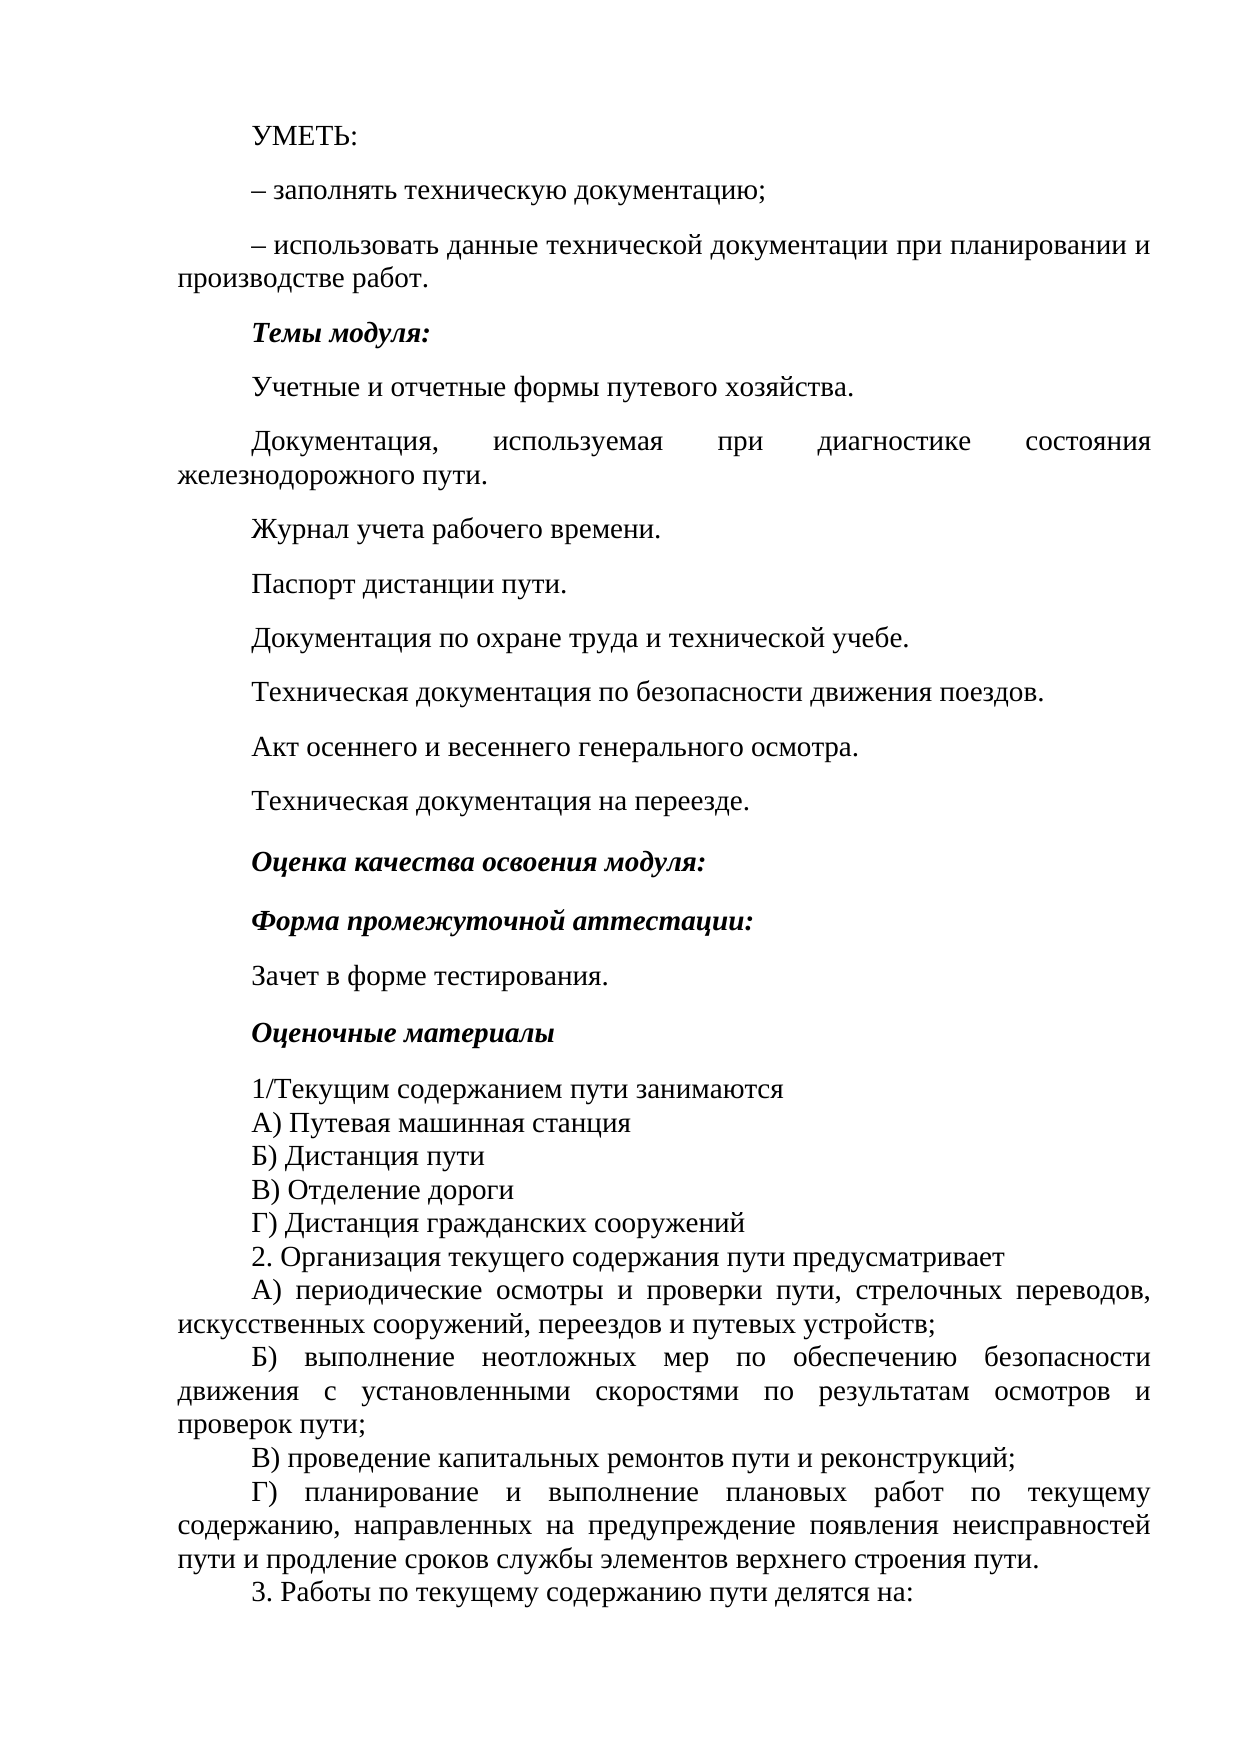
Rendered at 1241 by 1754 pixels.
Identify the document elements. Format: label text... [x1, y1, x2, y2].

text Темы модуля: [177, 315, 1152, 348]
text 3. Работы по текущему содержанию пути делятся на: [177, 1574, 1152, 1608]
text Документация по охране труда и технической учебе. [177, 620, 1152, 654]
list 2. Организация текущего содержания пути предусматривает [177, 1239, 1152, 1272]
text Акт осеннего и весеннего генерального осмотра. [177, 729, 1152, 762]
text Паспорт дистанции пути. [177, 566, 1152, 599]
text Зачет в форме тестирования. [177, 958, 1152, 992]
list В) проведение капитальных ремонтов пути и реконструкций; [177, 1440, 1152, 1474]
text УМЕТЬ: [177, 118, 1152, 152]
list А) периодические осмотры и проверки пути, стрелочных переводов, искусственных сооружений, переездов и путевых устройств; [177, 1272, 1152, 1339]
list В) Отделение дороги [177, 1172, 1152, 1205]
text Оценка качества освоения модуля: [177, 842, 1152, 879]
list Г) Дистанция гражданских сооружений [177, 1205, 1152, 1239]
list А) Путевая машинная станция [177, 1105, 1152, 1138]
text Техническая документация на переезде. [177, 783, 1152, 817]
text Форма промежуточной аттестации: [177, 900, 1152, 938]
text Оценочные материалы [251, 1013, 1152, 1050]
text Документация, используемая при диагностике состояния железнодорожного пути. [177, 423, 1152, 491]
text – использовать данные технической документации при планировании и производстве работ. [177, 227, 1152, 294]
text Учетные и отчетные формы путевого хозяйства. [177, 369, 1152, 403]
text – заполнять техническую документацию; [177, 172, 1152, 206]
list Б) Дистанция пути [177, 1138, 1152, 1172]
list 1/Текущим содержанием пути занимаются [251, 1071, 1152, 1105]
list Г) планирование и выполнение плановых работ по текущему содержанию, направленных на предупреждение появления неисправностей пути и продление сроков службы элементов верхнего строения пути. [177, 1474, 1152, 1574]
list Б) выполнение неотложных мер по обеспечению безопасности движения с установленными скоростями по результатам осмотров и проверок пути; [177, 1339, 1152, 1440]
text Техническая документация по безопасности движения поездов. [177, 674, 1152, 708]
text Журнал учета рабочего времени. [177, 511, 1152, 545]
